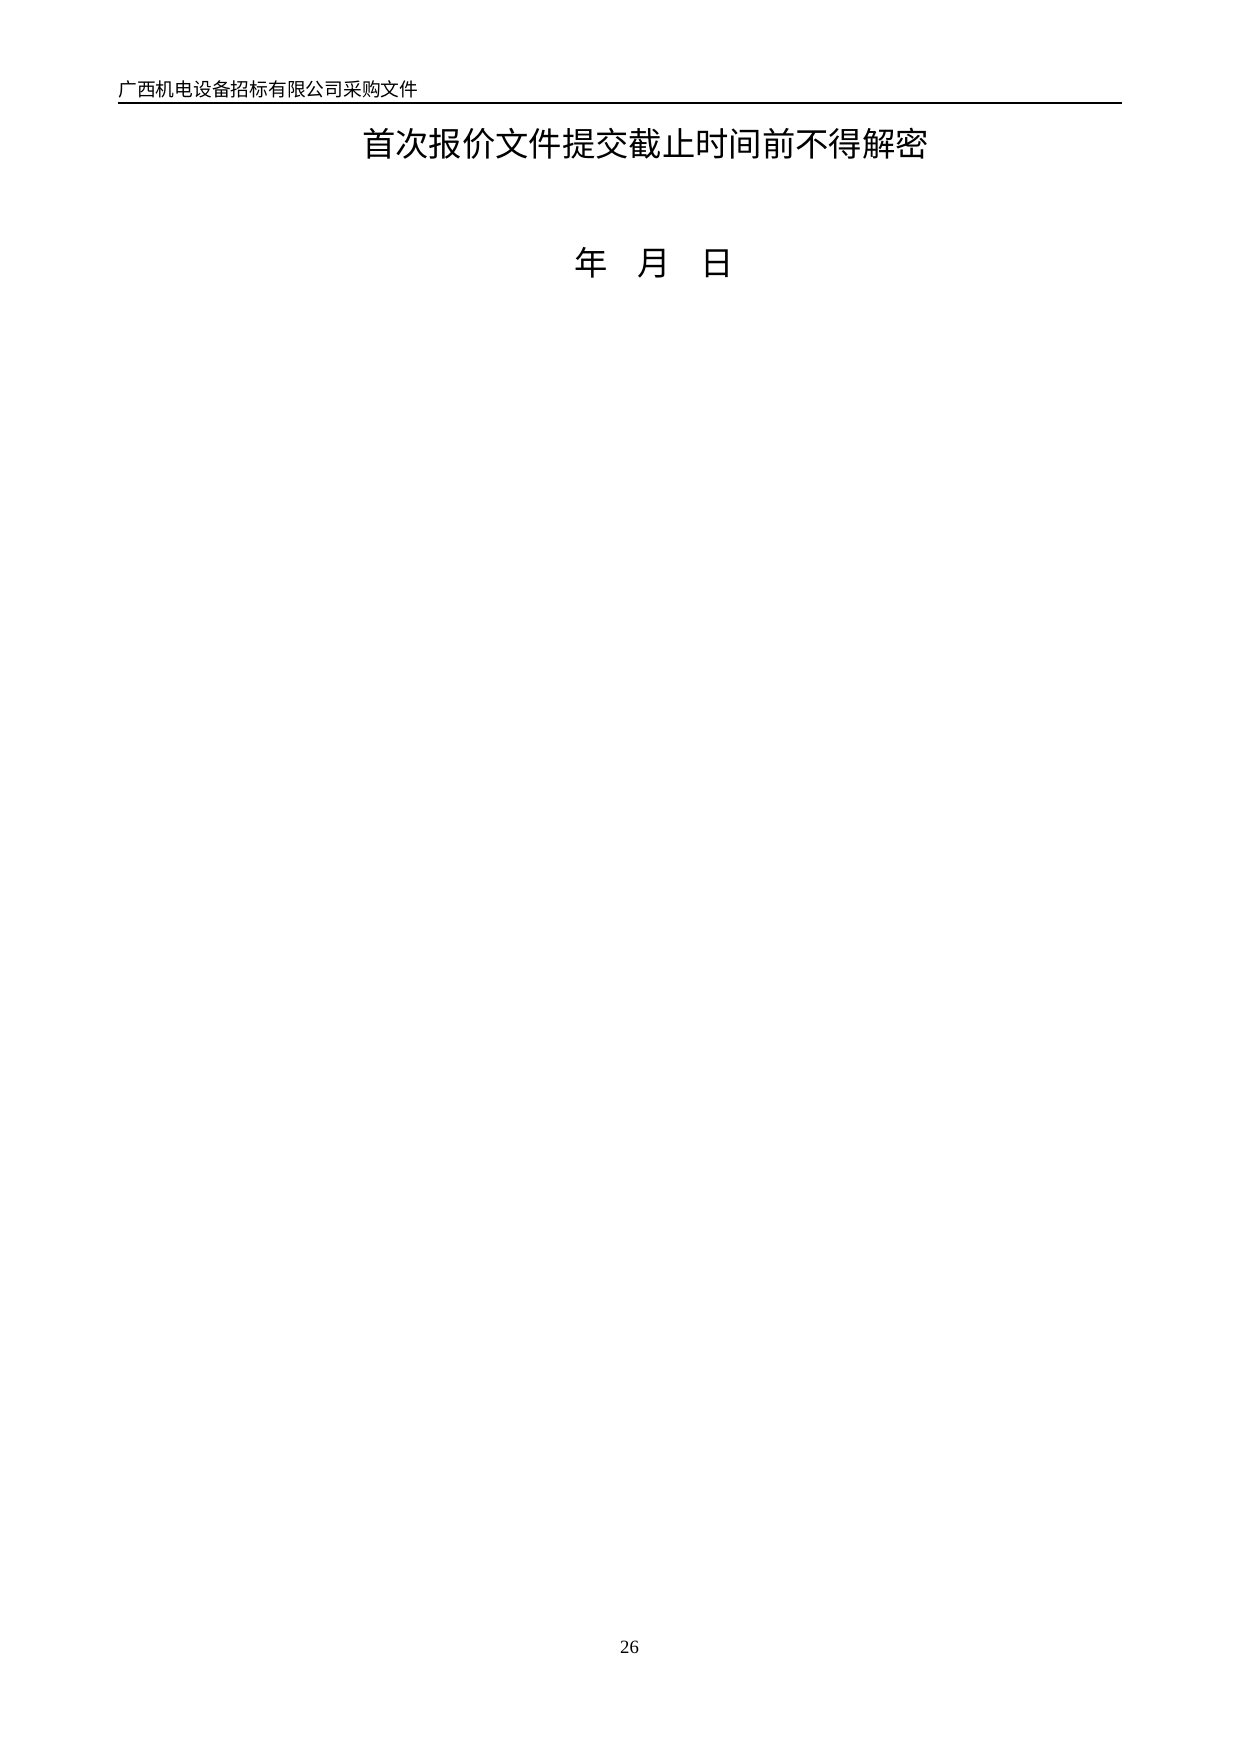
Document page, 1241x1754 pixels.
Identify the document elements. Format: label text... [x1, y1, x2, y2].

text 年 月 日 [118, 237, 1122, 285]
text 首次报价文件提交截止时间前不得解密 [118, 118, 1122, 166]
